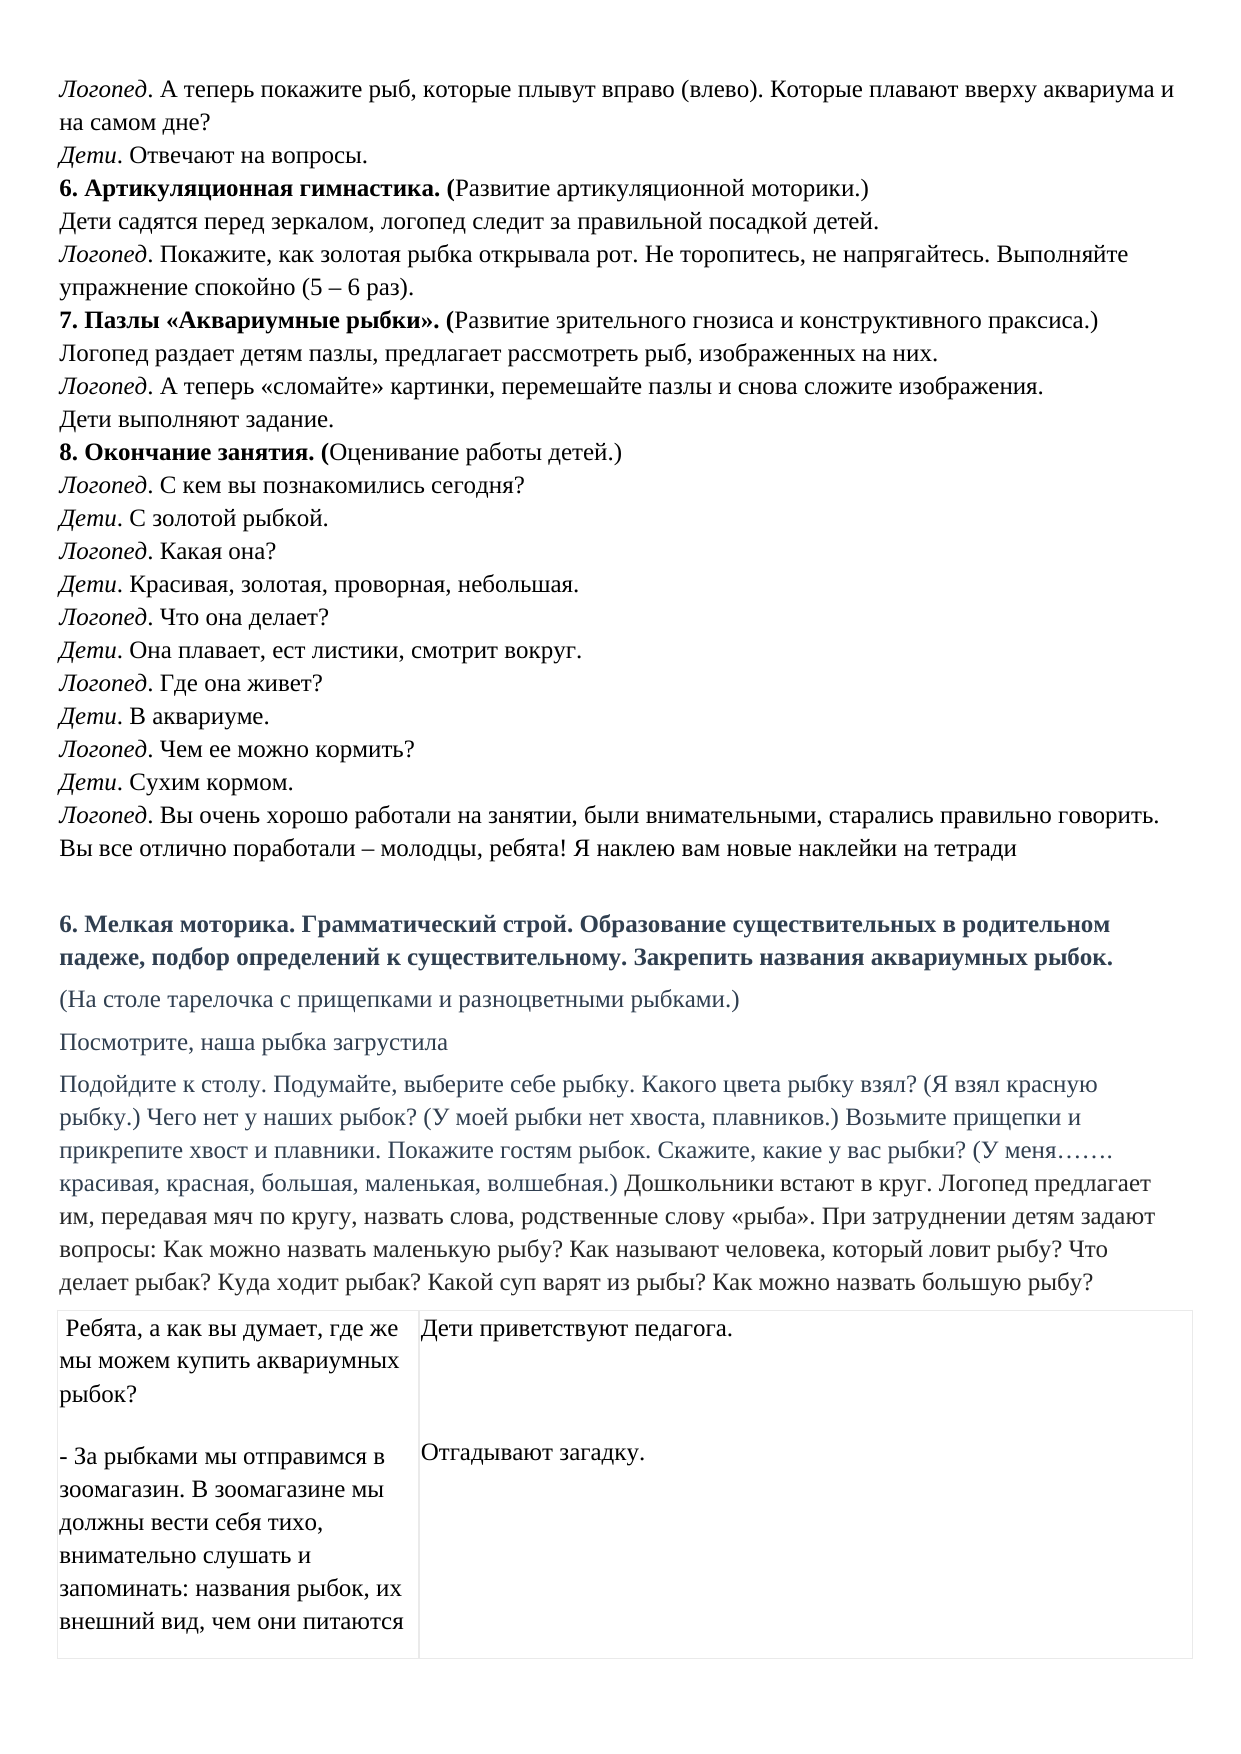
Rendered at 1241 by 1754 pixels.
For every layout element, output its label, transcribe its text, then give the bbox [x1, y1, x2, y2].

text 7. Пазлы «Аквариумные рыбки». (Развитие зрительного гнозиса и конструктивного праксиса.) [59, 305, 1181, 334]
text Логопед раздает детям пазлы, предлагает рассмотреть рыб, изображенных на них. [59, 338, 1181, 367]
text Логопед. Вы очень хорошо работали на занятии, были внимательными, старались правильно говорить. Вы все отлично поработали – молодцы, ребята! Я наклею вам новые наклейки на тетради [59, 800, 1181, 862]
text 6. Артикуляционная гимнастика. (Развитие артикуляционной моторики.) [59, 173, 1181, 202]
text Логопед. Чем ее можно кормить? [59, 734, 1181, 763]
text Подойдите к столу. Подумайте, выберите себе рыбку. Какого цвета рыбку взял? (Я взял красную рыбку.) Чего нет у наших рыбок? (У моей рыбки нет хвоста, плавников.) Возьмите прищепки и прикрепите хвост и плавники. Покажите гостям рыбок. Скажите, какие у вас рыбки? (У меня……. красивая, красная, большая, маленькая, волшебная.) Дошкольники встают в круг. Логопед предлагает им, передавая мяч по кругу, назвать слова, родственные слову «рыба». При затруднении детям задают вопросы: Как можно назвать маленькую рыбу? Как называют человека, который ловит рыбу? Что делает рыбак? Куда ходит рыбак? Какой суп варят из рыбы? Как можно назвать большую рыбу? [59, 1069, 1181, 1296]
text 8. Окончание занятия. (Оценивание работы детей.) [59, 437, 1181, 466]
text Логопед. Покажите, как золотая рыбка открывала рот. Не торопитесь, не напрягайтесь. Выполняйте упражнение спокойно (5 – 6 раз). [59, 239, 1181, 301]
text Логопед. А теперь «сломайте» картинки, перемешайте пазлы и снова сложите изображения. [59, 371, 1181, 400]
text Дети. Отвечают на вопросы. [59, 140, 1181, 169]
text Логопед. Что она делает? [59, 602, 1181, 631]
text Дети. Она плавает, ест листики, смотрит вокруг. [59, 635, 1181, 664]
text 6. Мелкая моторика. Грамматический строй. Образование существительных в родительном падеже, подбор определений к существительному. Закрепить названия аквариумных рыбок. [59, 909, 1181, 971]
text Дети. С золотой рыбкой. [59, 503, 1181, 532]
text Дети. Красивая, золотая, проворная, небольшая. [59, 569, 1181, 598]
text Дети. Сухим кормом. [59, 767, 1181, 796]
text Дети выполняют задание. [59, 404, 1181, 433]
text Посмотрите, наша рыбка загрустила [59, 1027, 1181, 1055]
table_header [420, 1311, 1192, 1658]
text Дети садятся перед зеркалом, логопед следит за правильной посадкой детей. [59, 206, 1181, 235]
text Логопед. Какая она? [59, 536, 1181, 565]
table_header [58, 1311, 418, 1658]
text Логопед. А теперь покажите рыб, которые плывут вправо (влево). Которые плавают вверху аквариума и на самом дне? [59, 74, 1181, 136]
text Логопед. С кем вы познакомились сегодня? [59, 470, 1181, 499]
text (На столе тарелочка с прищепками и разноцветными рыбками.) [59, 984, 1181, 1013]
text Логопед. Где она живет? [59, 668, 1181, 697]
text Дети. В аквариуме. [59, 701, 1181, 730]
